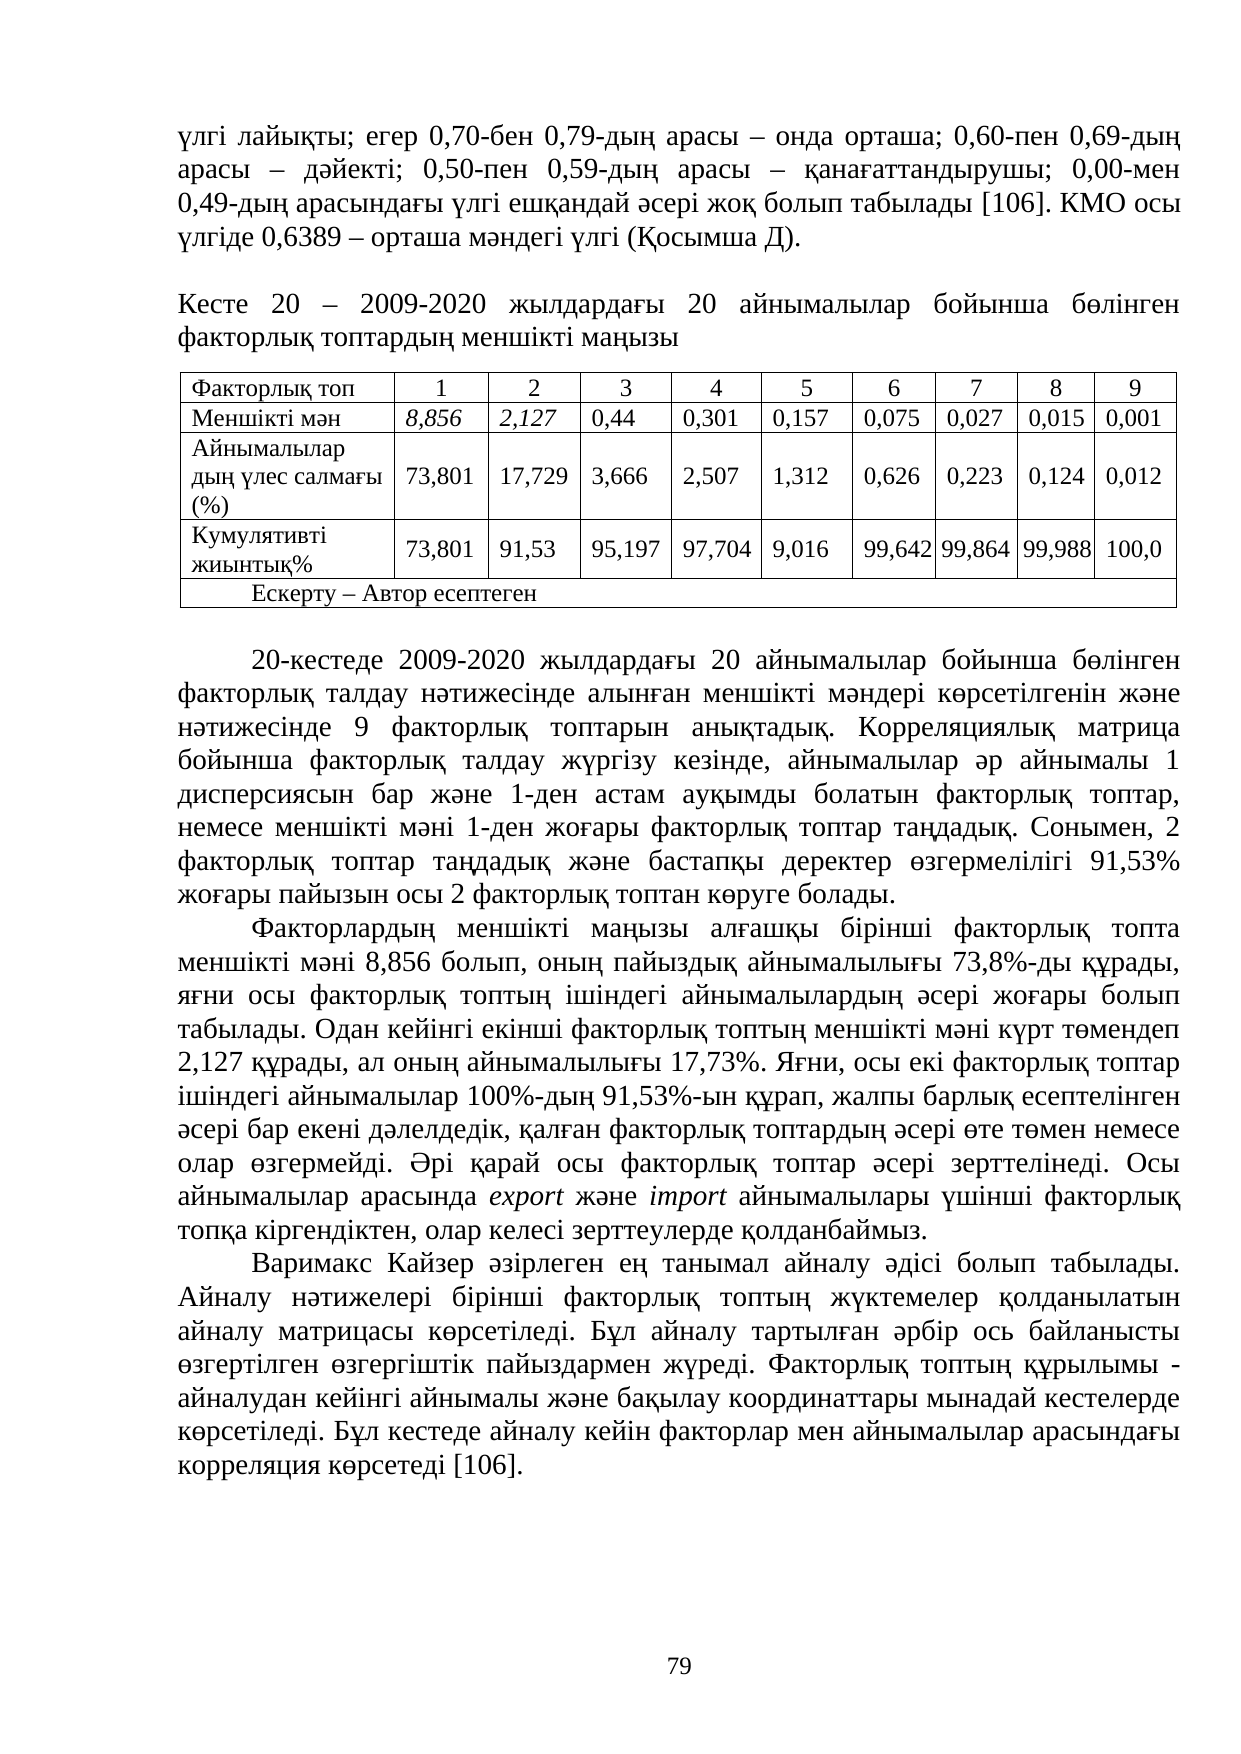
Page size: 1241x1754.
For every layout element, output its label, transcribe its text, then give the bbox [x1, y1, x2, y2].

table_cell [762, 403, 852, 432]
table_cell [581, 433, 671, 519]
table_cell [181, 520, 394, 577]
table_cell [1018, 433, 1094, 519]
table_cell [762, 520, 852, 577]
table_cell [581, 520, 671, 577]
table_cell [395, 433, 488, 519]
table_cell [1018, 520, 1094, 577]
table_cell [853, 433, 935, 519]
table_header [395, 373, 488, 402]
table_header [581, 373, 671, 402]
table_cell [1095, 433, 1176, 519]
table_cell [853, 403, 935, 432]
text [177, 118, 1181, 252]
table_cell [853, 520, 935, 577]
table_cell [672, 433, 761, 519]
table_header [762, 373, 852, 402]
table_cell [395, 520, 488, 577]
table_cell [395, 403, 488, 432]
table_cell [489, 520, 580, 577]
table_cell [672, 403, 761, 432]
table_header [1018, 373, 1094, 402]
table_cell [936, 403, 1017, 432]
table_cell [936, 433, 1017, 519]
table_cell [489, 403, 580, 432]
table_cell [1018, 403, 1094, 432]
text Факторлардың меншікті маңызы алғашқы бірінші факторлық топта меншікті мәні 8,856 болып, оның пайыздық айнымалылығы 73,8%-ды құрады, яғни осы факторлық топтың ішіндегі айнымалылардың әсері жоғары болып табылады. Одан кейінгі екінші факторлық топтың меншікті мәні күрт төмендеп 2,127 құрады, ал оның айнымалылығы 17,73%. Яғни, осы екі факторлық топтар ішіндегі айнымалылар 100%-дың 91,53%-ын құрап, жалпы барлық есептелінген әсері бар екені дәлелдедік, қалған факторлық топтардың әсері өте төмен немесе олар өзгермейді. Әрі қарай осы факторлық топтар әсері зерттелінеді. Осы айнымалылар арасында export және import айнымалылары үшінші факторлық топқа кіргендіктен, олар келесі зерттеулерде қолданбаймыз. [177, 910, 1181, 1246]
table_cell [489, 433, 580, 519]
text 20-кестеде 2009-2020 жылдардағы 20 айнымалылар бойынша бөлінген факторлық талдау нәтижесінде алынған меншікті мәндері көрсетілгенін және нәтижесінде 9 факторлық топтарын анықтадық. Корреляциялық матрица бойынша факторлық талдау жүргізу кезінде, айнымалылар әр айнымалы 1 дисперсиясын бар және 1-ден астам ауқымды болатын факторлық топтар, немесе меншікті мәні 1-ден жоғары факторлық топтар таңдадық. Сонымен, 2 факторлық топтар таңдадық және бастапқы деректер өзгермелілігі 91,53% жоғары пайызын осы 2 факторлық топтан көруге болады. [177, 642, 1181, 910]
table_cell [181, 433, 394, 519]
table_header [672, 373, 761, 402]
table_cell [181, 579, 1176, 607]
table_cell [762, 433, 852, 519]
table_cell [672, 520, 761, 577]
text Кесте 20 – 2009-2020 жылдардағы 20 айнымалылар бойынша бөлінген факторлық топтардың меншікті маңызы [177, 286, 1181, 353]
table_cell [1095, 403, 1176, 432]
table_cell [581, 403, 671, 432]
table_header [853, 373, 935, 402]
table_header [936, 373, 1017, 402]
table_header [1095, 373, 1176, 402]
text Варимакс Кайзер әзірлеген ең танымал айналу әдісі болып табылады. Айналу нәтижелері бірінші факторлық топтың жүктемелер қолданылатын айналу матрицасы көрсетіледі. Бұл айналу тартылған әрбір ось байланысты өзгертілген өзгергіштік пайыздармен жүреді. Факторлық топтың құрылымы - айналудан кейінгі айнымалы және бақылау координаттары мынадай кестелерде көрсетіледі. Бұл кестеде айналу кейін факторлар мен айнымалылар арасындағы корреляция көрсетеді [106]. [177, 1246, 1181, 1480]
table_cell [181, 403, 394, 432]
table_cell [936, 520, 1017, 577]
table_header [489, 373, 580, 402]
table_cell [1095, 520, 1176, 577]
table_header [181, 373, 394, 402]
